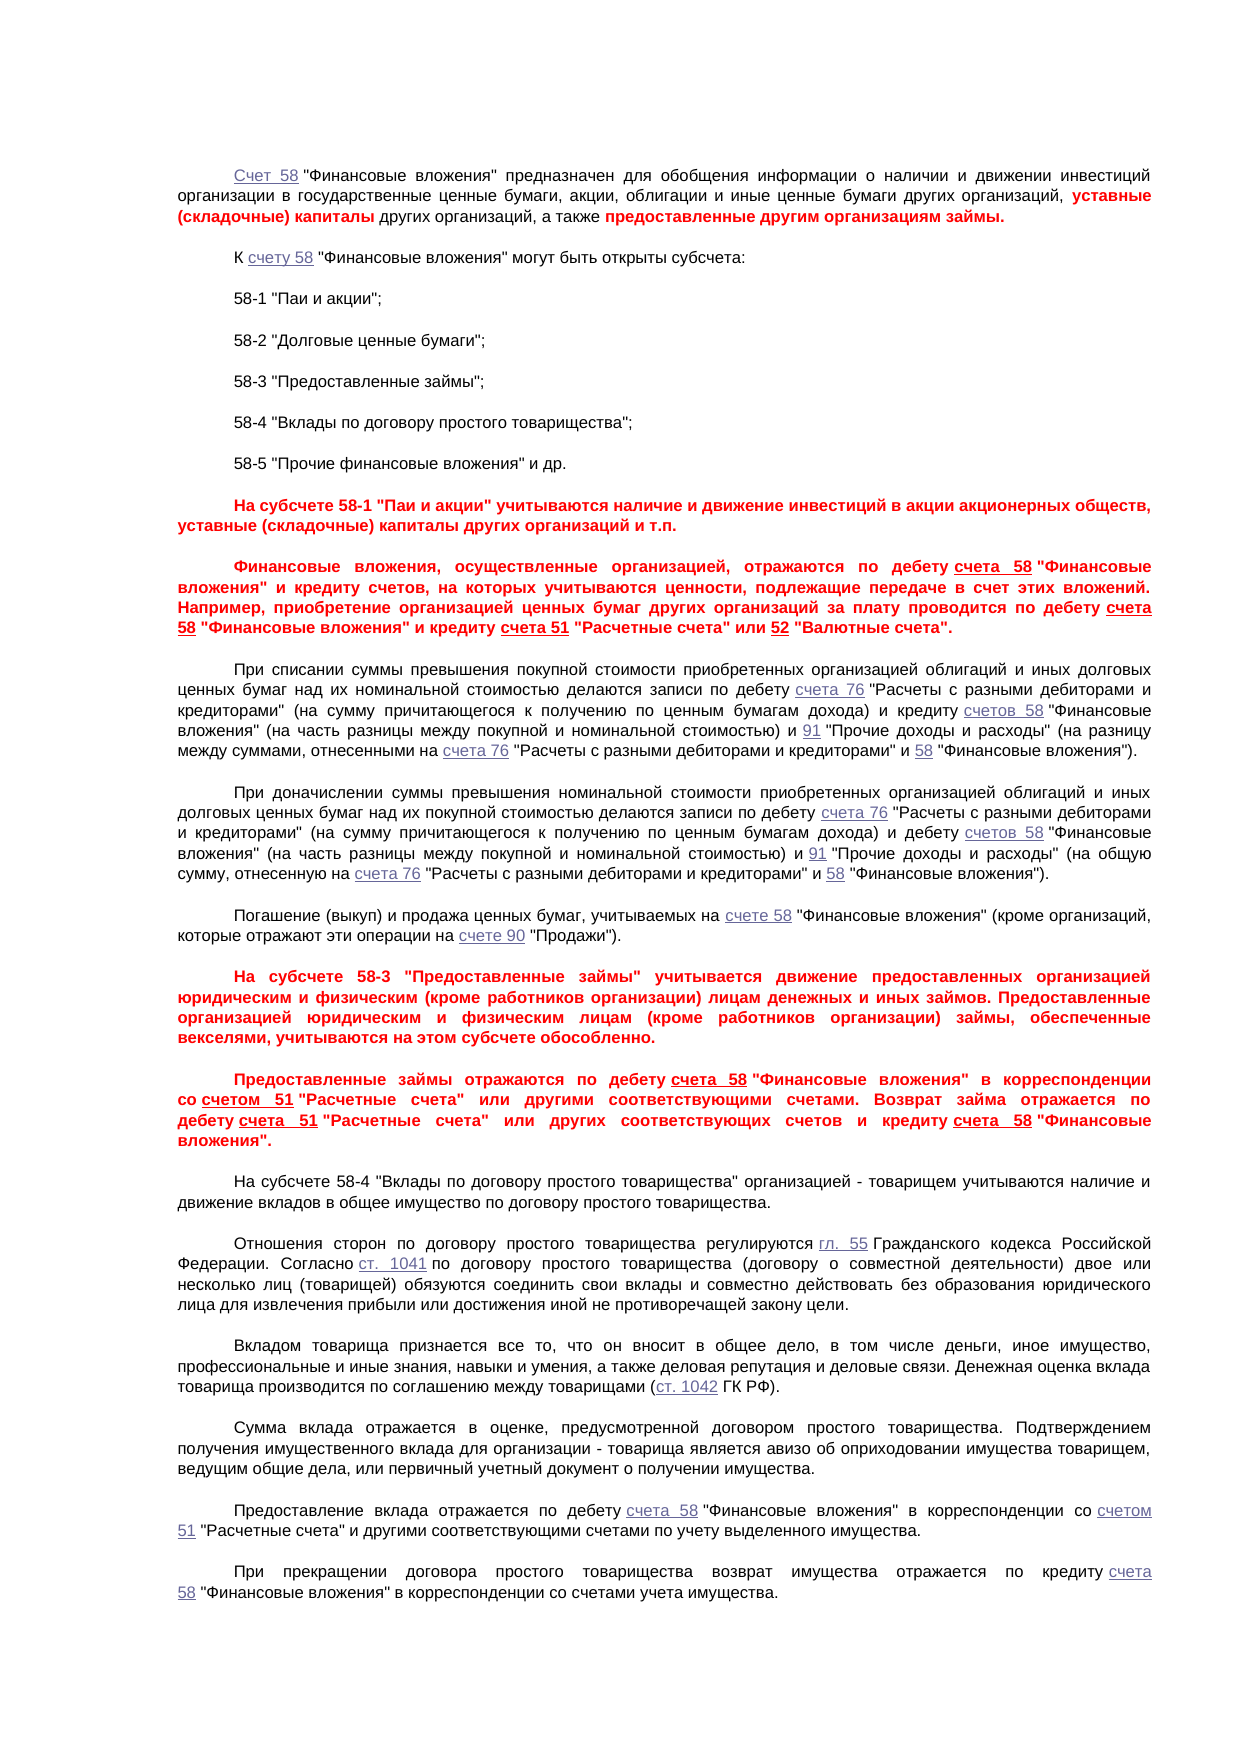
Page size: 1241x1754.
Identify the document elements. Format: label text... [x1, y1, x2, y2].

text Счет 58 "Финансовые вложения" предназначен для обобщения информации о наличии и движении инвестиций организации в государственные ценные бумаги, акции, облигации и иные ценные бумаги других организаций, уставные (складочные) капиталы других организаций, а также предоставленные другим организациям займы. [177, 164, 1152, 226]
text 58-5 "Прочие финансовые вложения" и др. [177, 453, 1152, 473]
text Финансовые вложения, осуществленные организацией, отражаются по дебету счета 58 "Финансовые вложения" и кредиту счетов, на которых учитываются ценности, подлежащие передаче в счет этих вложений. Например, приобретение организацией ценных бумаг других организаций за плату проводится по дебету счета 58 "Финансовые вложения" и кредиту счета 51 "Расчетные счета" или 52 "Валютные счета". [177, 556, 1152, 637]
text На субсчете 58-3 "Предоставленные займы" учитывается движение предоставленных организацией юридическим и физическим (кроме работников организации) лицам денежных и иных займов. Предоставленные организацией юридическим и физическим лицам (кроме работников организации) займы, обеспеченные векселями, учитываются на этом субсчете обособленно. [177, 966, 1152, 1047]
text Отношения сторон по договору простого товарищества регулируются гл. 55 Гражданского кодекса Российской Федерации. Согласно ст. 1041 по договору простого товарищества (договору о совместной деятельности) двое или несколько лиц (товарищей) обязуются соединить свои вклады и совместно действовать без образования юридического лица для извлечения прибыли или достижения иной не противоречащей закону цели. [177, 1232, 1152, 1314]
text К счету 58 "Финансовые вложения" могут быть открыты субсчета: [177, 247, 1152, 267]
text При прекращении договора простого товарищества возврат имущества отражается по кредиту счета 58 "Финансовые вложения" в корреспонденции со счетами учета имущества. [177, 1561, 1152, 1602]
text При списании суммы превышения покупной стоимости приобретенных организацией облигаций и иных долговых ценных бумаг над их номинальной стоимостью делаются записи по дебету счета 76 "Расчеты с разными дебиторами и кредиторами" (на сумму причитающегося к получению по ценным бумагам дохода) и кредиту счетов 58 "Финансовые вложения" (на часть разницы между покупной и номинальной стоимостью) и 91 "Прочие доходы и расходы" (на разницу между суммами, отнесенными на счета 76 "Расчеты с разными дебиторами и кредиторами" и 58 "Финансовые вложения"). [177, 658, 1152, 760]
text 58-2 "Долговые ценные бумаги"; [177, 329, 1152, 349]
text Погашение (выкуп) и продажа ценных бумаг, учитываемых на счете 58 "Финансовые вложения" (кроме организаций, которые отражают эти операции на счете 90 "Продажи"). [177, 904, 1152, 945]
text На субсчете 58-4 "Вклады по договору простого товарищества" организацией - товарищем учитываются наличие и движение вкладов в общее имущество по договору простого товарищества. [177, 1171, 1152, 1212]
text При доначислении суммы превышения номинальной стоимости приобретенных организацией облигаций и иных долговых ценных бумаг над их покупной стоимостью делаются записи по дебету счета 76 "Расчеты с разными дебиторами и кредиторами" (на сумму причитающегося к получению по ценным бумагам дохода) и дебету счетов 58 "Финансовые вложения" (на часть разницы между покупной и номинальной стоимостью) и 91 "Прочие доходы и расходы" (на общую сумму, отнесенную на счета 76 "Расчеты с разными дебиторами и кредиторами" и 58 "Финансовые вложения"). [177, 781, 1152, 883]
text Вкладом товарища признается все то, что он вносит в общее дело, в том числе деньги, иное имущество, профессиональные и иные знания, навыки и умения, а также деловая репутация и деловые связи. Денежная оценка вклада товарища производится по соглашению между товарищами (ст. 1042 ГК РФ). [177, 1335, 1152, 1396]
text 58-1 "Паи и акции"; [177, 288, 1152, 308]
text Предоставленные займы отражаются по дебету счета 58 "Финансовые вложения" в корреспонденции со счетом 51 "Расчетные счета" или другими соответствующими счетами. Возврат займа отражается по дебету счета 51 "Расчетные счета" или других соответствующих счетов и кредиту счета 58 "Финансовые вложения". [177, 1068, 1152, 1150]
text 58-3 "Предоставленные займы"; [177, 370, 1152, 391]
text Сумма вклада отражается в оценке, предусмотренной договором простого товарищества. Подтверждением получения имущественного вклада для организации - товарища является авизо об оприходовании имущества товарищем, ведущим общие дела, или первичный учетный документ о получении имущества. [177, 1417, 1152, 1478]
text На субсчете 58-1 "Паи и акции" учитываются наличие и движение инвестиций в акции акционерных обществ, уставные (складочные) капиталы других организаций и т.п. [177, 494, 1152, 535]
text Предоставление вклада отражается по дебету счета 58 "Финансовые вложения" в корреспонденции со счетом 51 "Расчетные счета" и другими соответствующими счетами по учету выделенного имущества. [177, 1499, 1152, 1540]
text 58-4 "Вклады по договору простого товарищества"; [177, 412, 1152, 432]
